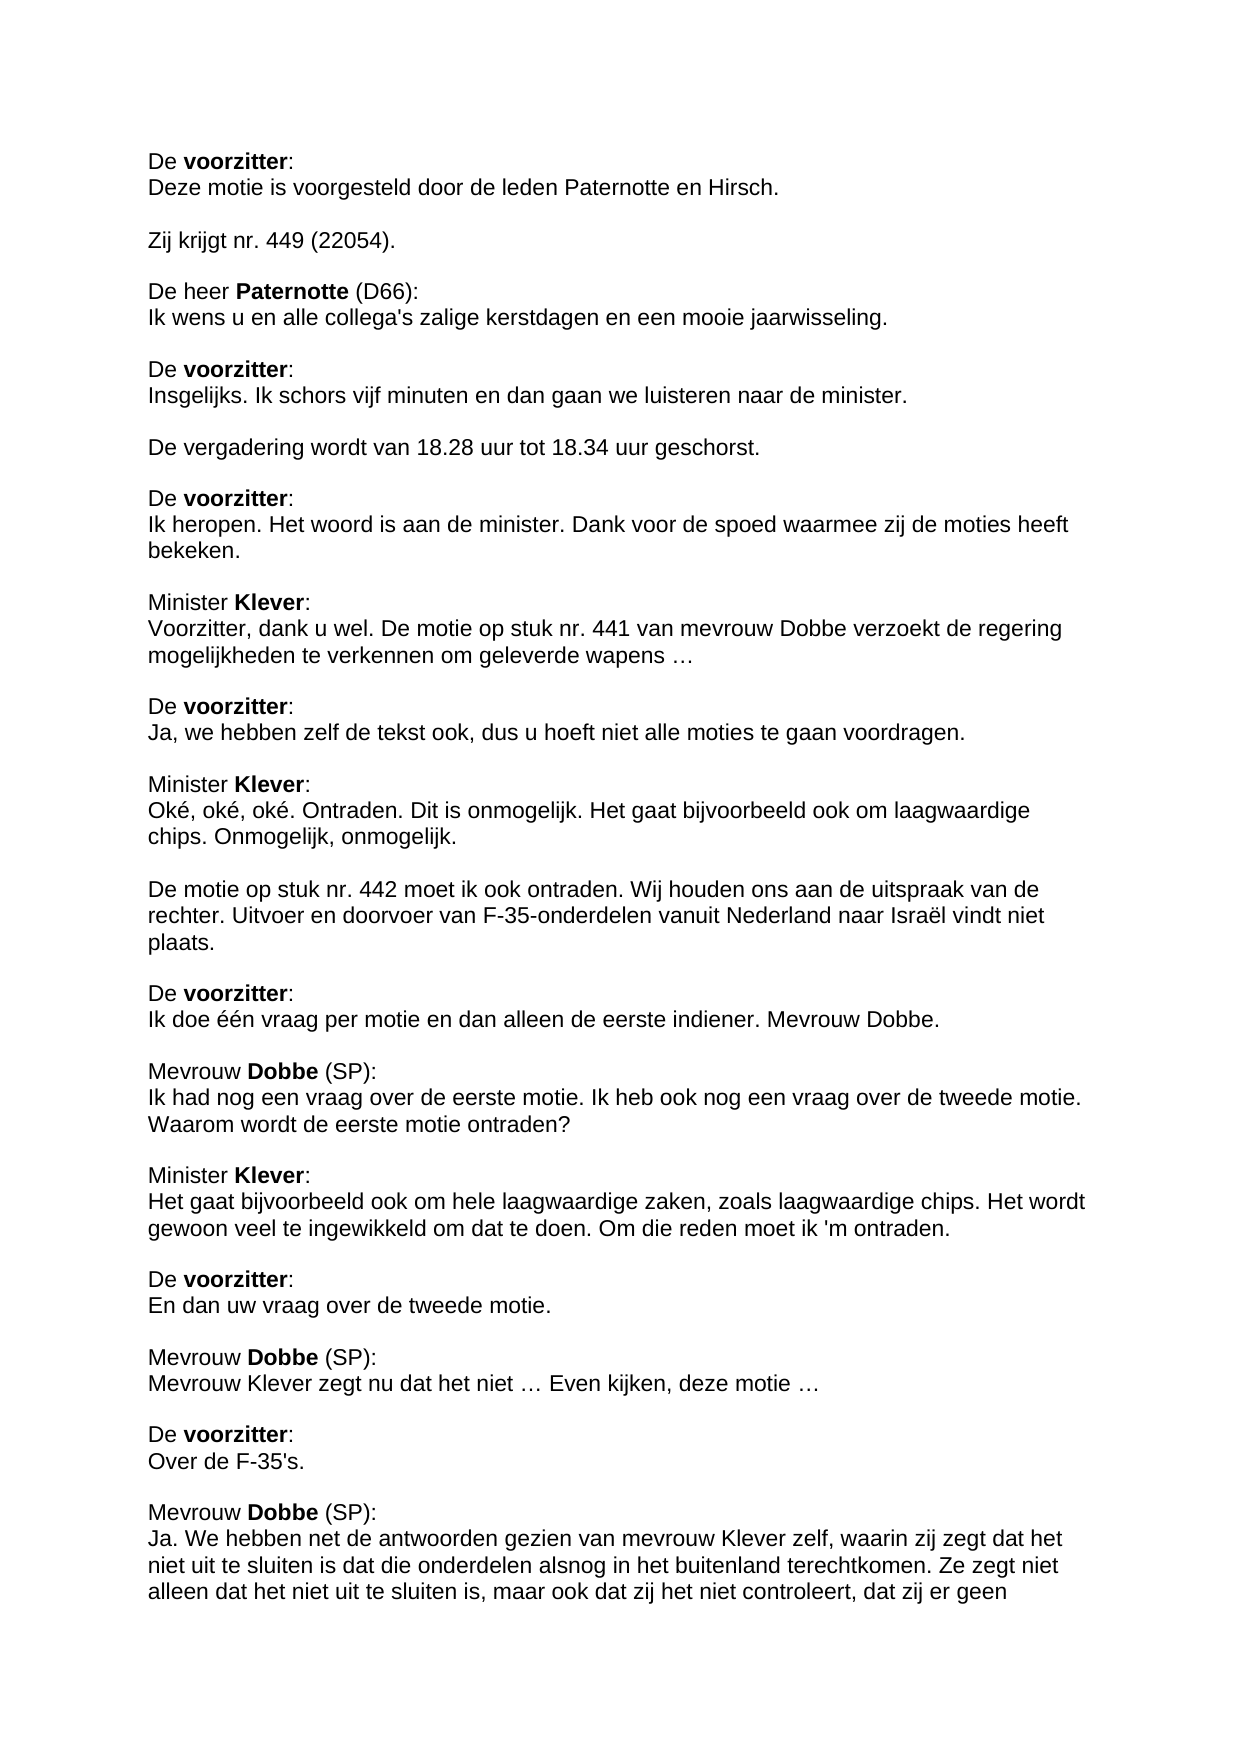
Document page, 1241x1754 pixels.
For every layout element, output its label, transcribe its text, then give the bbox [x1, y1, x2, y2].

text Minister Klever: Het gaat bijvoorbeeld ook om hele laagwaardige zaken, zoals laagwaardige chips. Het wordt gewoon veel te ingewikkeld om dat te doen. Om die reden moet ik 'm ontraden. [148, 1162, 1093, 1241]
text De voorzitter: En dan uw vraag over de tweede motie. [148, 1266, 1093, 1319]
text De heer Paternotte (D66): Ik wens u en alle collega's zalige kerstdagen en een mooie jaarwisseling. [148, 278, 1093, 331]
text Minister Klever: Voorzitter, dank u wel. De motie op stuk nr. 441 van mevrouw Dobbe verzoekt de regering mogelijkheden te verkennen om geleverde wapens … [148, 589, 1093, 668]
text De voorzitter: Ik heropen. Het woord is aan de minister. Dank voor de spoed waarmee zij de moties heeft bekeken. [148, 485, 1093, 564]
text De voorzitter: Ja, we hebben zelf de tekst ook, dus u hoeft niet alle moties te gaan voordragen. [148, 693, 1093, 746]
text Mevrouw Dobbe (SP): Ik had nog een vraag over de eerste motie. Ik heb ook nog een vraag over de tweede motie. Waarom wordt de eerste motie ontraden? [148, 1058, 1093, 1137]
text De voorzitter: Deze motie is voorgesteld door de leden Paternotte en Hirsch. Zij krijgt nr. 449 (22054). [148, 148, 1093, 253]
text De voorzitter: Ik doe één vraag per motie en dan alleen de eerste indiener. Mevrouw Dobbe. [148, 980, 1093, 1033]
text Mevrouw Dobbe (SP): Mevrouw Klever zegt nu dat het niet … Even kijken, deze motie … [148, 1344, 1093, 1396]
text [148, 1499, 1093, 1604]
text De voorzitter: Insgelijks. Ik schors vijf minuten en dan gaan we luisteren naar de minister. [148, 356, 1093, 408]
text Minister Klever: Oké, oké, oké. Ontraden. Dit is onmogelijk. Het gaat bijvoorbeeld ook om laagwaardige chips. Onmogelijk, onmogelijk. De motie op stuk nr. 442 moet ik ook ontraden. Wij houden ons aan de uitspraak van de rechter. Uitvoer en doorvoer van F-35-onderdelen vanuit Nederland naar Israël vindt niet plaats. [148, 771, 1093, 955]
text De vergadering wordt van 18.28 uur tot 18.34 uur geschorst. [148, 433, 1093, 460]
text De voorzitter: Over de F-35's. [148, 1421, 1093, 1474]
